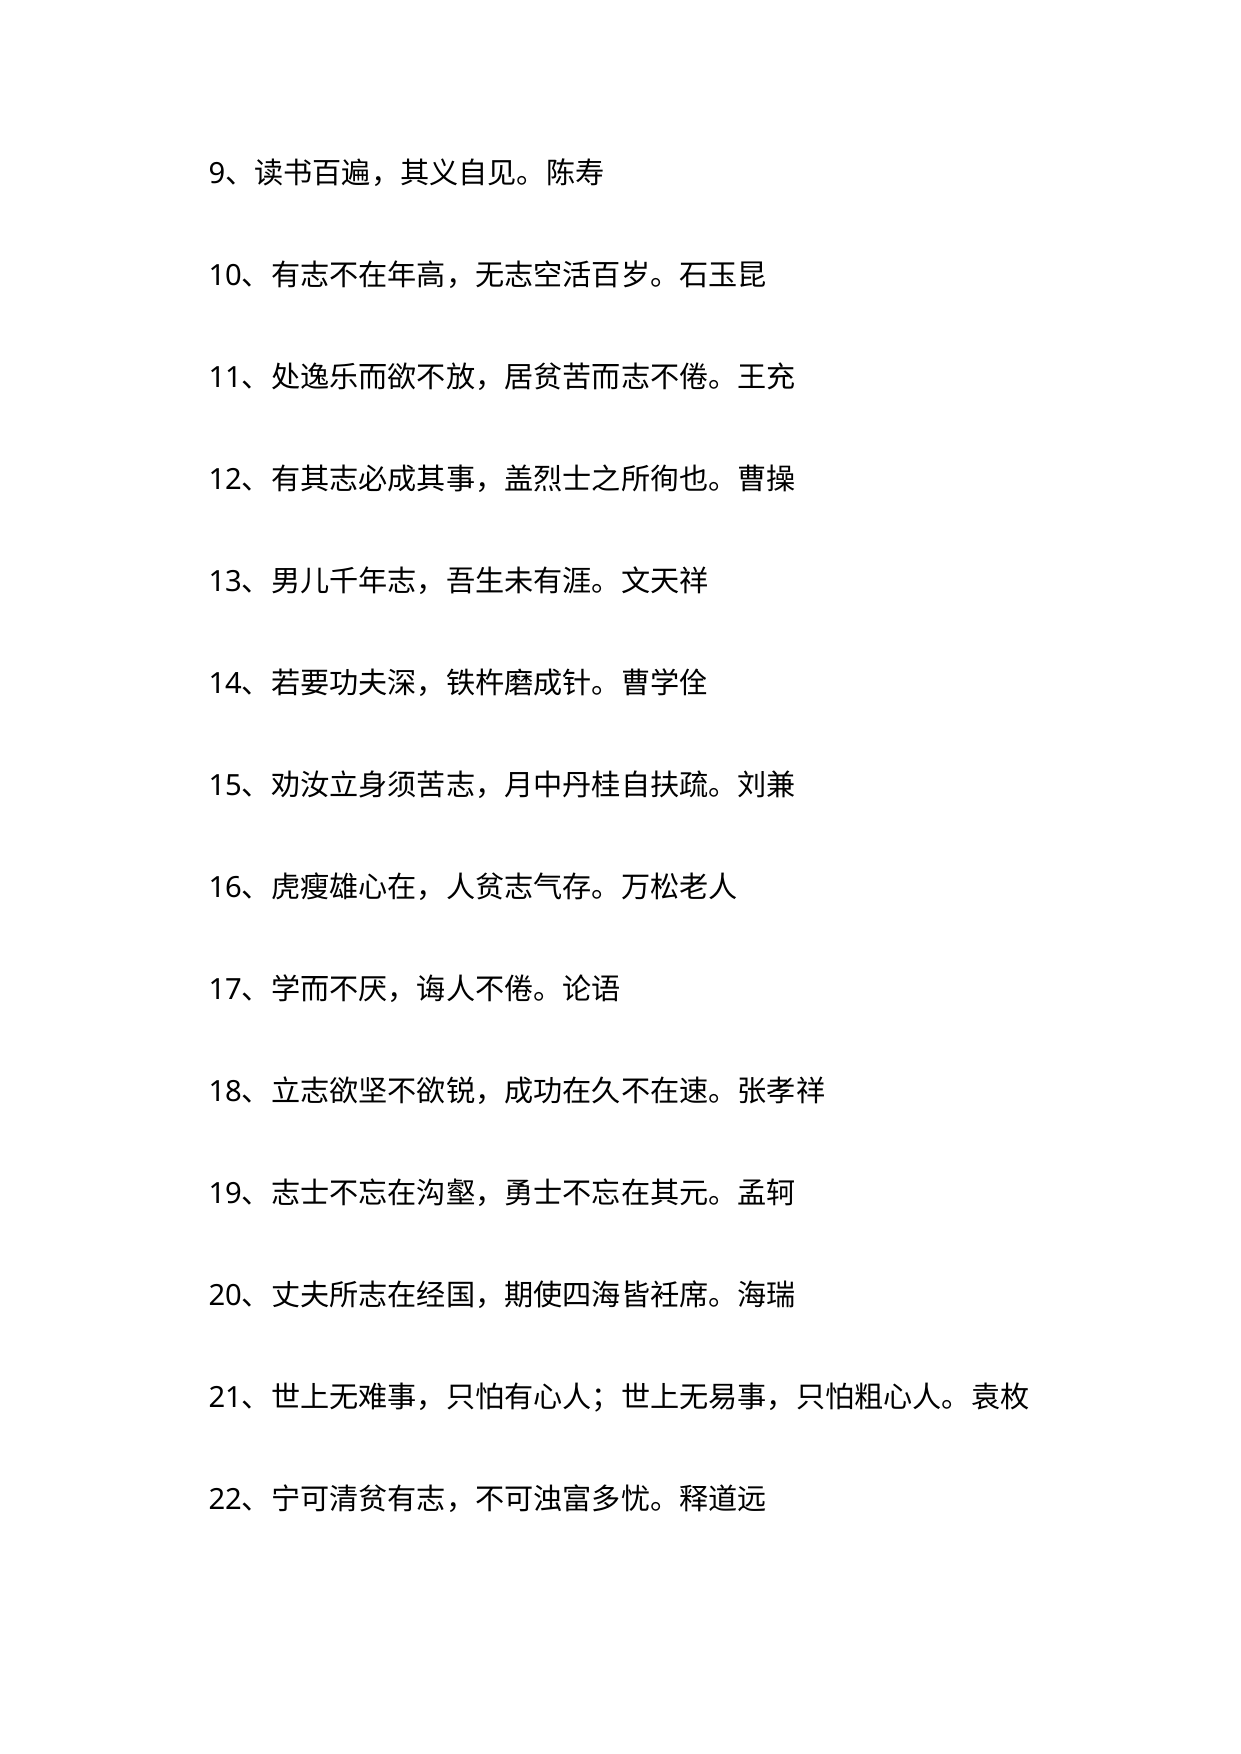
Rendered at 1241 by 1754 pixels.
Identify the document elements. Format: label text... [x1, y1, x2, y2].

text 21、世上无难事，只怕有心人；世上无易事，只怕粗心人。袁枚 [150, 1374, 1090, 1416]
text 22、宁可清贫有志，不可浊富多忧。释道远 [150, 1476, 1090, 1518]
text 10、有志不在年高，无志空活百岁。石玉昆 [150, 252, 1090, 294]
text 20、丈夫所志在经国，期使四海皆衽席。海瑞 [150, 1272, 1090, 1314]
text 16、虎瘦雄心在，人贫志气存。万松老人 [150, 864, 1090, 906]
text 18、立志欲坚不欲锐，成功在久不在速。张孝祥 [150, 1068, 1090, 1110]
text 11、处逸乐而欲不放，居贫苦而志不倦。王充 [150, 354, 1090, 396]
text 12、有其志必成其事，盖烈士之所徇也。曹操 [150, 456, 1090, 498]
text 14、若要功夫深，铁杵磨成针。曹学佺 [150, 660, 1090, 702]
text 19、志士不忘在沟壑，勇士不忘在其元。孟轲 [150, 1170, 1090, 1212]
text 13、男儿千年志，吾生未有涯。文天祥 [150, 558, 1090, 600]
text 15、劝汝立身须苦志，月中丹桂自扶疏。刘兼 [150, 762, 1090, 804]
text 17、学而不厌，诲人不倦。论语 [150, 966, 1090, 1008]
text 9、读书百遍，其义自见。陈寿 [150, 150, 1090, 192]
